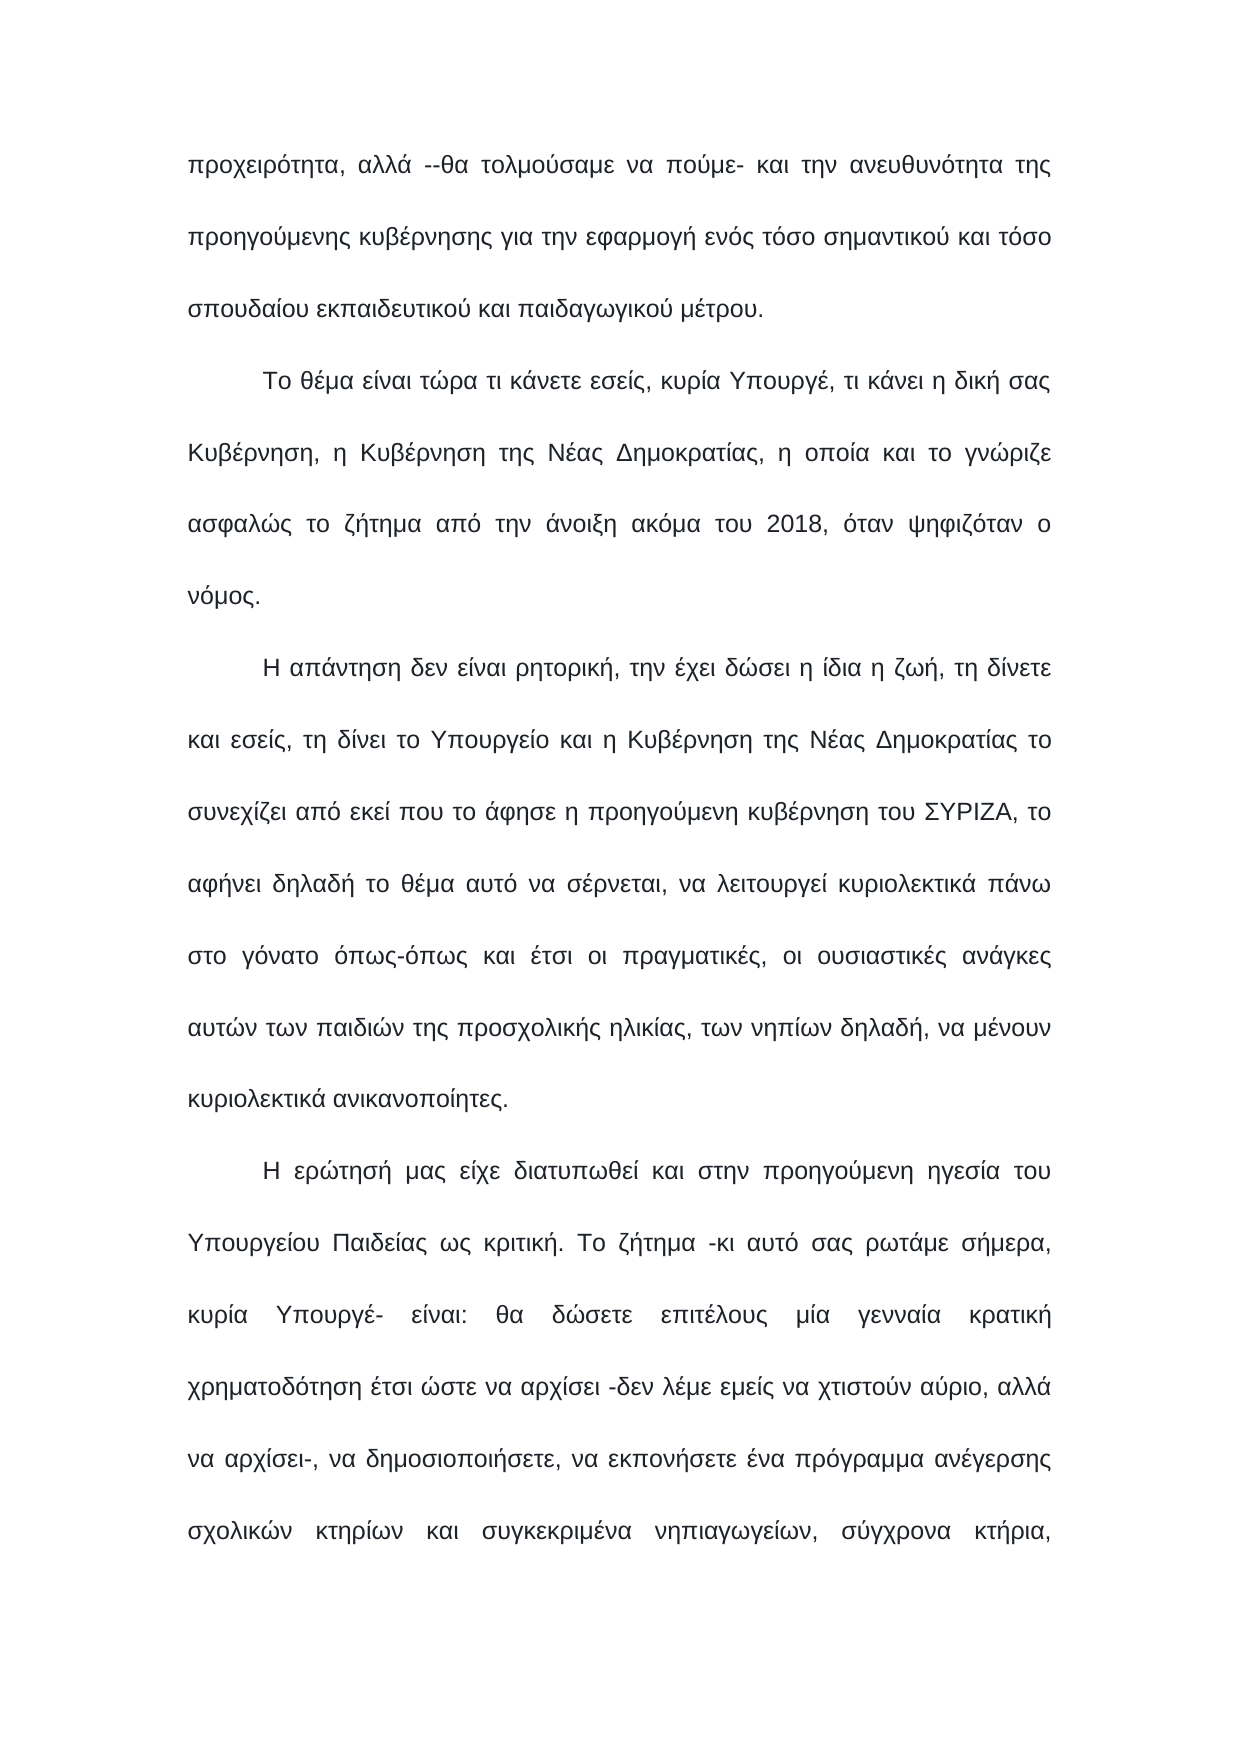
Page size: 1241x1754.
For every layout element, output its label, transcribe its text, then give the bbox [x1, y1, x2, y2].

text Η απάντηση δεν είναι ρητορική, την έχει δώσει η ίδια η ζωή, τη δίνετε και εσείς, τη δίνει το Υπουργείο και η Κυβέρνηση της Νέας Δημοκρατίας το συνεχίζει από εκεί που το άφησε η προηγούμενη κυβέρνηση του ΣΥΡΙΖΑ, το αφήνει δηλαδή το θέμα αυτό να σέρνεται, να λειτουργεί κυριολεκτικά πάνω στο γόνατο όπως-όπως και έτσι οι πραγματικές, οι ουσιαστικές ανάγκες αυτών των παιδιών της προσχολικής ηλικίας, των νηπίων δηλαδή, να μένουν κυριολεκτικά ανικανοποίητες. [187, 653, 1053, 1113]
text Το θέμα είναι τώρα τι κάνετε εσείς, κυρία Υπουργέ, τι κάνει η δική σας Κυβέρνηση, η Κυβέρνηση της Νέας Δημοκρατίας, η οποία και το γνώριζε ασφαλώς το ζήτημα από την άνοιξη ακόμα του 2018, όταν ψηφιζόταν ο νόμος. [187, 366, 1053, 610]
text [187, 150, 1053, 322]
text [187, 1156, 1053, 1544]
